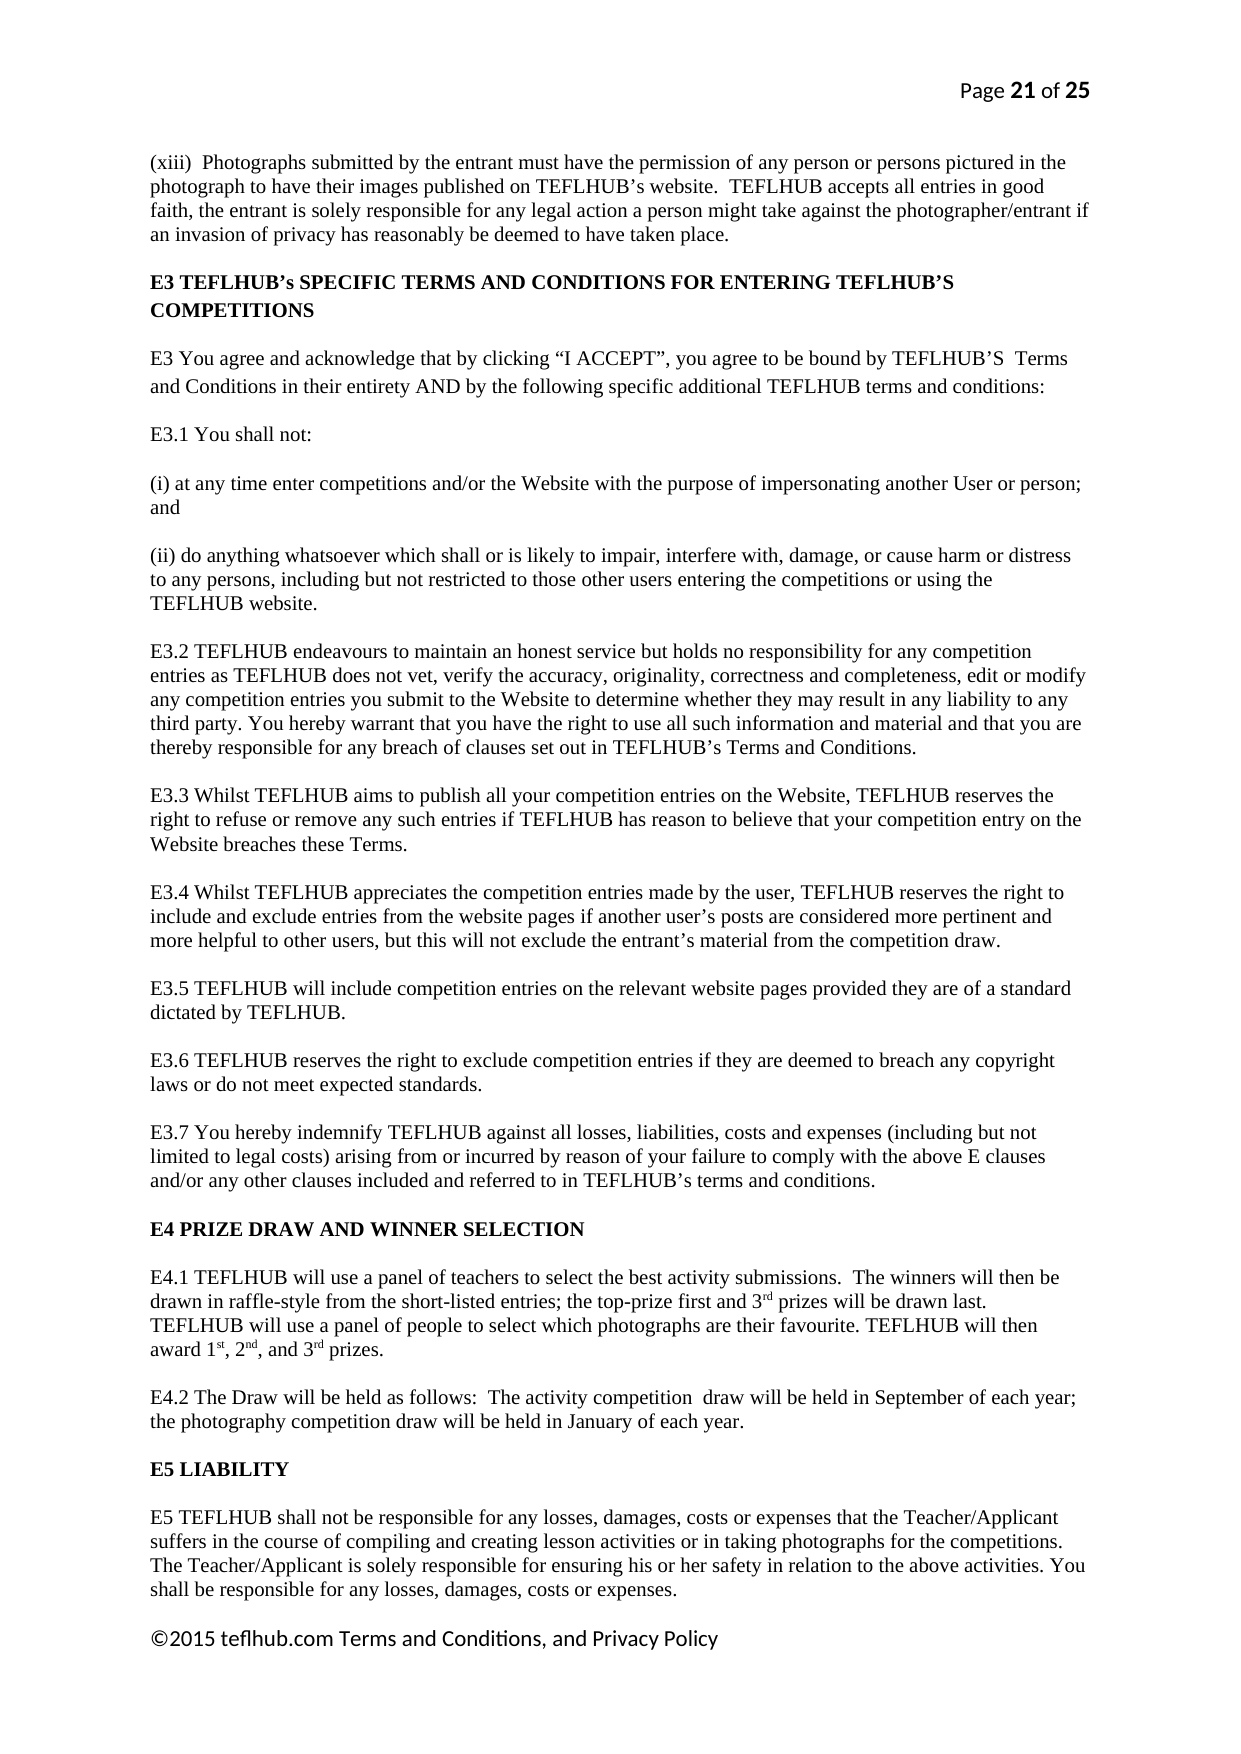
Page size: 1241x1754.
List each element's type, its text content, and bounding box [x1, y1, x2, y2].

text E3 You agree and acknowledge that by clicking “I ACCEPT”, you agree to be bound by TEFLHUB’S Terms and Conditions in their entirety AND by the following specific additional TEFLHUB terms and conditions: [150, 346, 1090, 398]
text E3.1 You shall not: [150, 422, 1090, 446]
text (i) at any time enter competitions and/or the Website with the purpose of impersonating another User or person; and [150, 471, 1090, 519]
text E5 LIABILITY [150, 1457, 1090, 1481]
text E3.6 TEFLHUB reserves the right to exclude competition entries if they are deemed to breach any copyright laws or do not meet expected standards. [150, 1048, 1090, 1096]
text (ii) do anything whatsoever which shall or is likely to impair, interfere with, damage, or cause harm or distress to any persons, including but not restricted to those other users entering the competitions or using the TEFLHUB website. [150, 543, 1090, 615]
text E3.2 TEFLHUB endeavours to maintain an honest service but holds no responsibility for any competition entries as TEFLHUB does not vet, verify the accuracy, originality, correctness and completeness, edit or modify any competition entries you submit to the Website to determine whether they may result in any liability to any third party. You hereby warrant that you have the right to use all such information and material and that you are thereby responsible for any breach of clauses set out in TEFLHUB’s Terms and Conditions. [150, 639, 1090, 759]
text E4.1 TEFLHUB will use a panel of teachers to select the best activity submissions. The winners will then be drawn in raffle-style from the short-listed entries; the top-prize first and 3rd prizes will be drawn last. TEFLHUB will use a panel of people to select which photographs are their favourite. TEFLHUB will then award 1st, 2nd, and 3rd prizes. [150, 1264, 1090, 1361]
text E3.7 You hereby indemnify TEFLHUB against all losses, liabilities, costs and expenses (including but not limited to legal costs) arising from or incurred by reason of your failure to comply with the above E clauses and/or any other clauses included and referred to in TEFLHUB’s terms and conditions. [150, 1120, 1090, 1192]
text E3.3 Whilst TEFLHUB aims to publish all your competition entries on the Website, TEFLHUB reserves the right to refuse or remove any such entries if TEFLHUB has reason to believe that your competition entry on the Website breaches these Terms. [150, 783, 1090, 856]
text E3.4 Whilst TEFLHUB appreciates the competition entries made by the user, TEFLHUB reserves the right to include and exclude entries from the website pages if another user’s posts are considered more pertinent and more helpful to other users, but this will not exclude the entrant’s material from the competition draw. [150, 879, 1090, 952]
text (xiii) Photographs submitted by the entrant must have the permission of any person or persons pictured in the photograph to have their images published on TEFLHUB’s website. TEFLHUB accepts all entries in good faith, the entrant is solely responsible for any legal action a person might take against the photographer/entrant if an invasion of privacy has reasonably be deemed to have taken place. [150, 150, 1090, 246]
text E3 TEFLHUB’s SPECIFIC TERMS AND CONDITIONS FOR ENTERING TEFLHUB’S COMPETITIONS [150, 270, 1090, 322]
text E4.2 The Draw will be held as follows: The activity competition draw will be held in September of each year; the photography competition draw will be held in January of each year. [150, 1385, 1090, 1433]
text E3.5 TEFLHUB will include competition entries on the relevant website pages provided they are of a standard dictated by TEFLHUB. [150, 976, 1090, 1024]
text E4 PRIZE DRAW AND WINNER SELECTION [150, 1216, 1090, 1241]
text E5 TEFLHUB shall not be responsible for any losses, damages, costs or expenses that the Teacher/Applicant suffers in the course of compiling and creating lesson activities or in taking photographs for the competitions. The Teacher/Applicant is solely responsible for ensuring his or her safety in relation to the above activities. You shall be responsible for any losses, damages, costs or expenses. [150, 1505, 1090, 1601]
